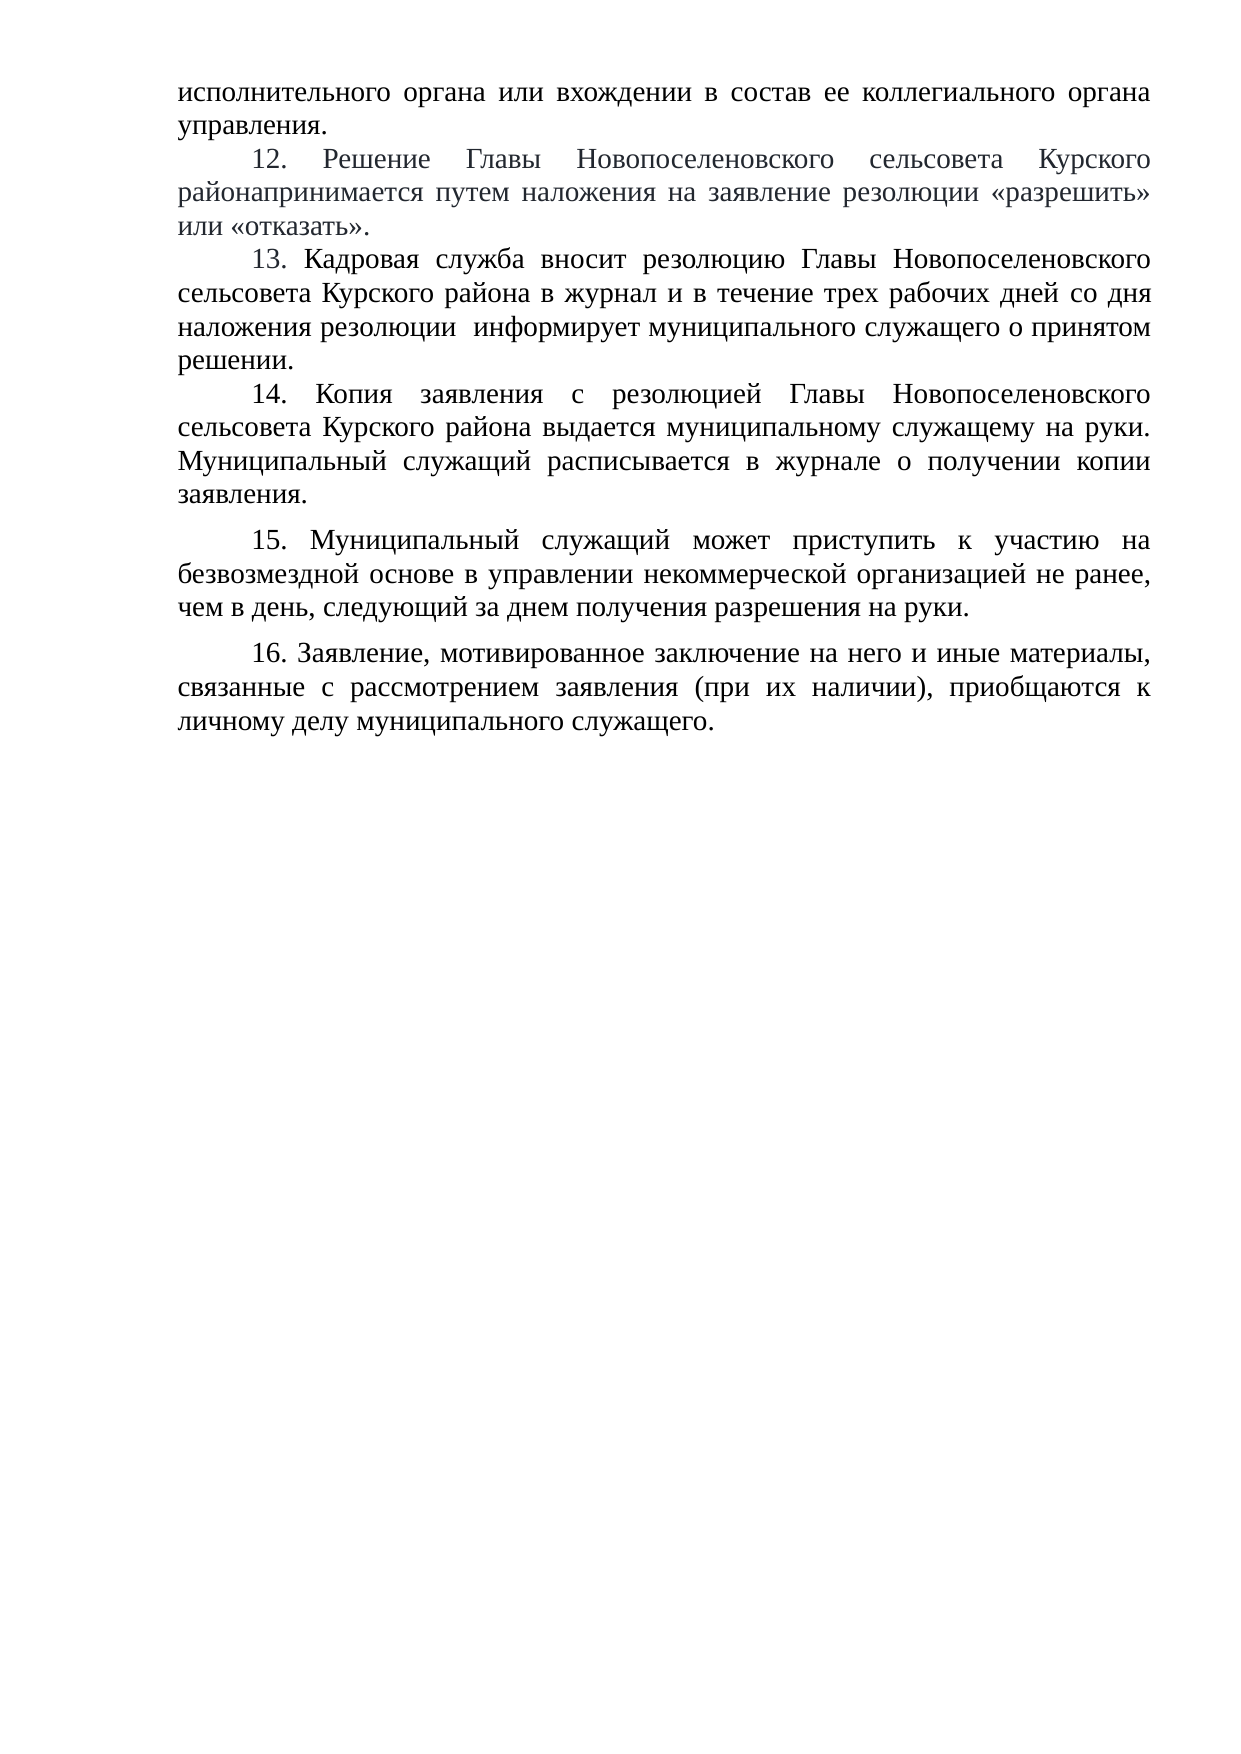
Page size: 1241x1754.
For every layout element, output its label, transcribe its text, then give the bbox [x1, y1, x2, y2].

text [177, 74, 1152, 141]
text 13. Кадровая служба вносит резолюцию Главы Новопоселеновского сельсовета Курского района в журнал и в течение трех рабочих дней со дня наложения резолюции информирует муниципального служащего о принятом решении. [177, 242, 1152, 376]
text 15. Муниципальный служащий может приступить к участию на безвозмездной основе в управлении некоммерческой организацией не ранее, чем в день, следующий за днем получения разрешения на руки. [177, 522, 1152, 623]
text 12. Решение Главы Новопоселеновского сельсовета Курского районапринимается путем наложения на заявление резолюции «разрешить» или «отказать». [177, 141, 1152, 242]
text 16. Заявление, мотивированное заключение на него и иные материалы, связанные с рассмотрением заявления (при их наличии), приобщаются к личному делу муниципального служащего. [177, 636, 1152, 736]
text 14. Копия заявления с резолюцией Главы Новопоселеновского сельсовета Курского района выдается муниципальному служащему на руки. Муниципальный служащий расписывается в журнале о получении копии заявления. [177, 376, 1152, 510]
